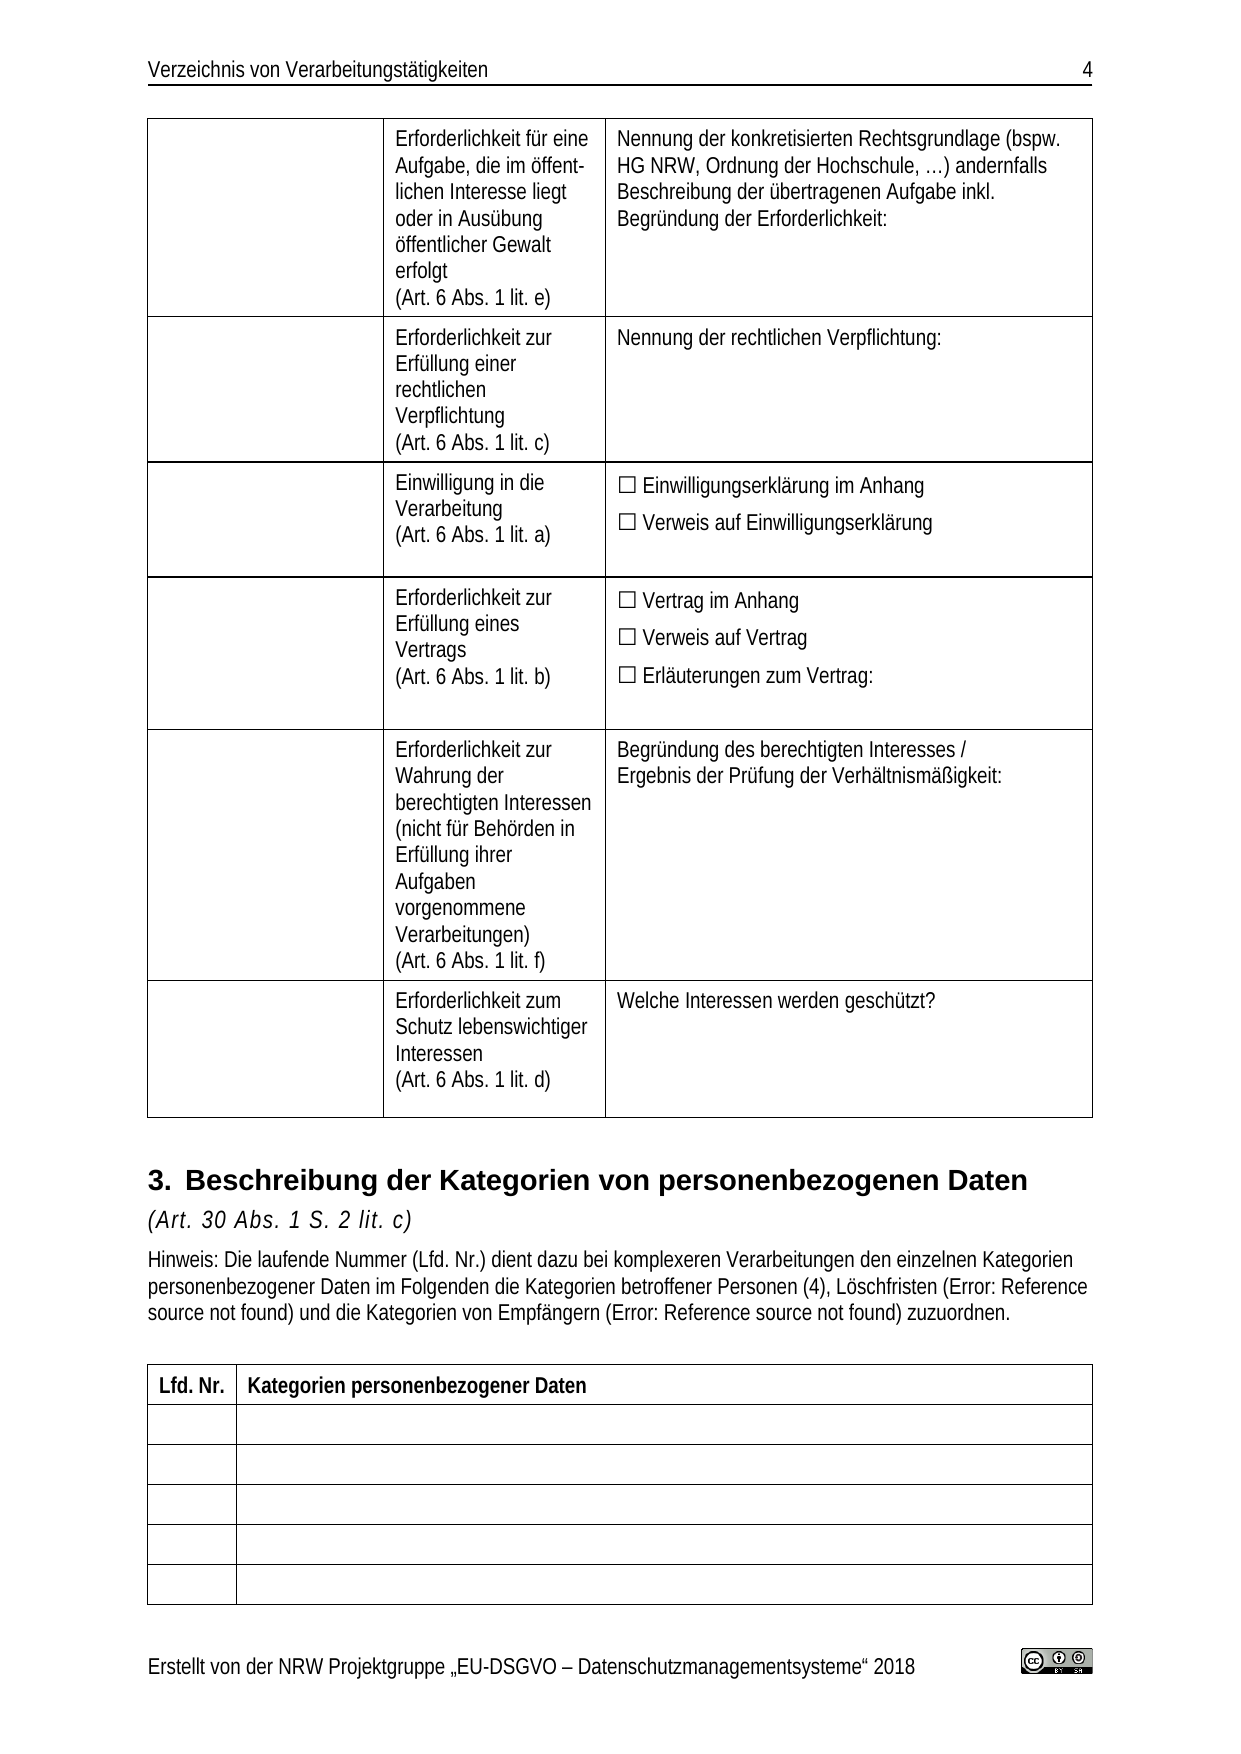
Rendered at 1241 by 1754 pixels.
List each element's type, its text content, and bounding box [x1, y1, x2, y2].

table_cell [148, 1405, 236, 1444]
table_cell Erforderlichkeit zur Erfüllung eines Vertrags (Art. 6 Abs. 1 lit. b) [384, 578, 605, 729]
table_header Kategorien personenbezogener Daten [237, 1365, 1092, 1404]
table_cell [148, 463, 383, 576]
subtitle Beschreibung der Kategorien von personenbezogenen Daten [148, 1163, 1092, 1197]
table_cell [237, 1485, 1092, 1524]
table_cell Begründung des berechtigten Interesses / Ergebnis der Prüfung der Verhältnismäßigkeit: [606, 730, 1092, 979]
table_cell Erforderlichkeit zur Erfüllung einer rechtlichen Verpflichtung (Art. 6 Abs. 1 lit. c) [384, 317, 605, 461]
table_cell [148, 317, 383, 461]
table_cell Erforderlichkeit zur Wahrung der berechtigten Interessen (nicht für Behörden in Erfüllung ihrer Aufgaben vorgenommene Verarbeitungen) (Art. 6 Abs. 1 lit. f) [384, 730, 605, 979]
table_cell Nennung der rechtlichen Verpflichtung: [606, 317, 1092, 461]
table_cell Einwilligungserklärung im Anhang Verweis auf Einwilligungserklärung [606, 463, 1092, 576]
table_cell Erforderlichkeit für eine Aufgabe, die im öffentlichen Interesse liegt oder in Ausübung öffentlicher Gewalt erfolgt (Art. 6 Abs. 1 lit. e) [384, 119, 605, 316]
table_cell Erforderlichkeit zum Schutz lebenswichtiger Interessen (Art. 6 Abs. 1 lit. d) [384, 981, 605, 1117]
table_cell [148, 1485, 236, 1524]
table_cell Einwilligung in die Verarbeitung (Art. 6 Abs. 1 lit. a) [384, 463, 605, 576]
table_cell [148, 119, 383, 316]
table_cell [148, 730, 383, 979]
table_cell Vertrag im Anhang Verweis auf Vertrag Erläuterungen zum Vertrag: [606, 578, 1092, 729]
table_cell Nennung der konkretisierten Rechtsgrundlage (bspw. HG NRW, Ordnung der Hochschule, …) andernfalls Beschreibung der übertragenen Aufgabe inkl. Begründung der Erforderlichkeit: [606, 119, 1092, 316]
table_cell [237, 1525, 1092, 1564]
table_cell [148, 1565, 236, 1604]
table_cell [148, 1525, 236, 1564]
table_cell [237, 1565, 1092, 1604]
table_header Lfd. Nr. [148, 1365, 236, 1404]
subtitle (Art. 30 Abs. 1 S. 2 lit. c) [148, 1205, 1092, 1234]
table_cell [148, 981, 383, 1117]
table_cell Welche Interessen werden geschützt? [606, 981, 1092, 1117]
picture [1021, 1648, 1093, 1674]
table_cell [237, 1405, 1092, 1444]
table_cell [148, 578, 383, 729]
table_cell [148, 1445, 236, 1484]
table_cell [237, 1445, 1092, 1484]
